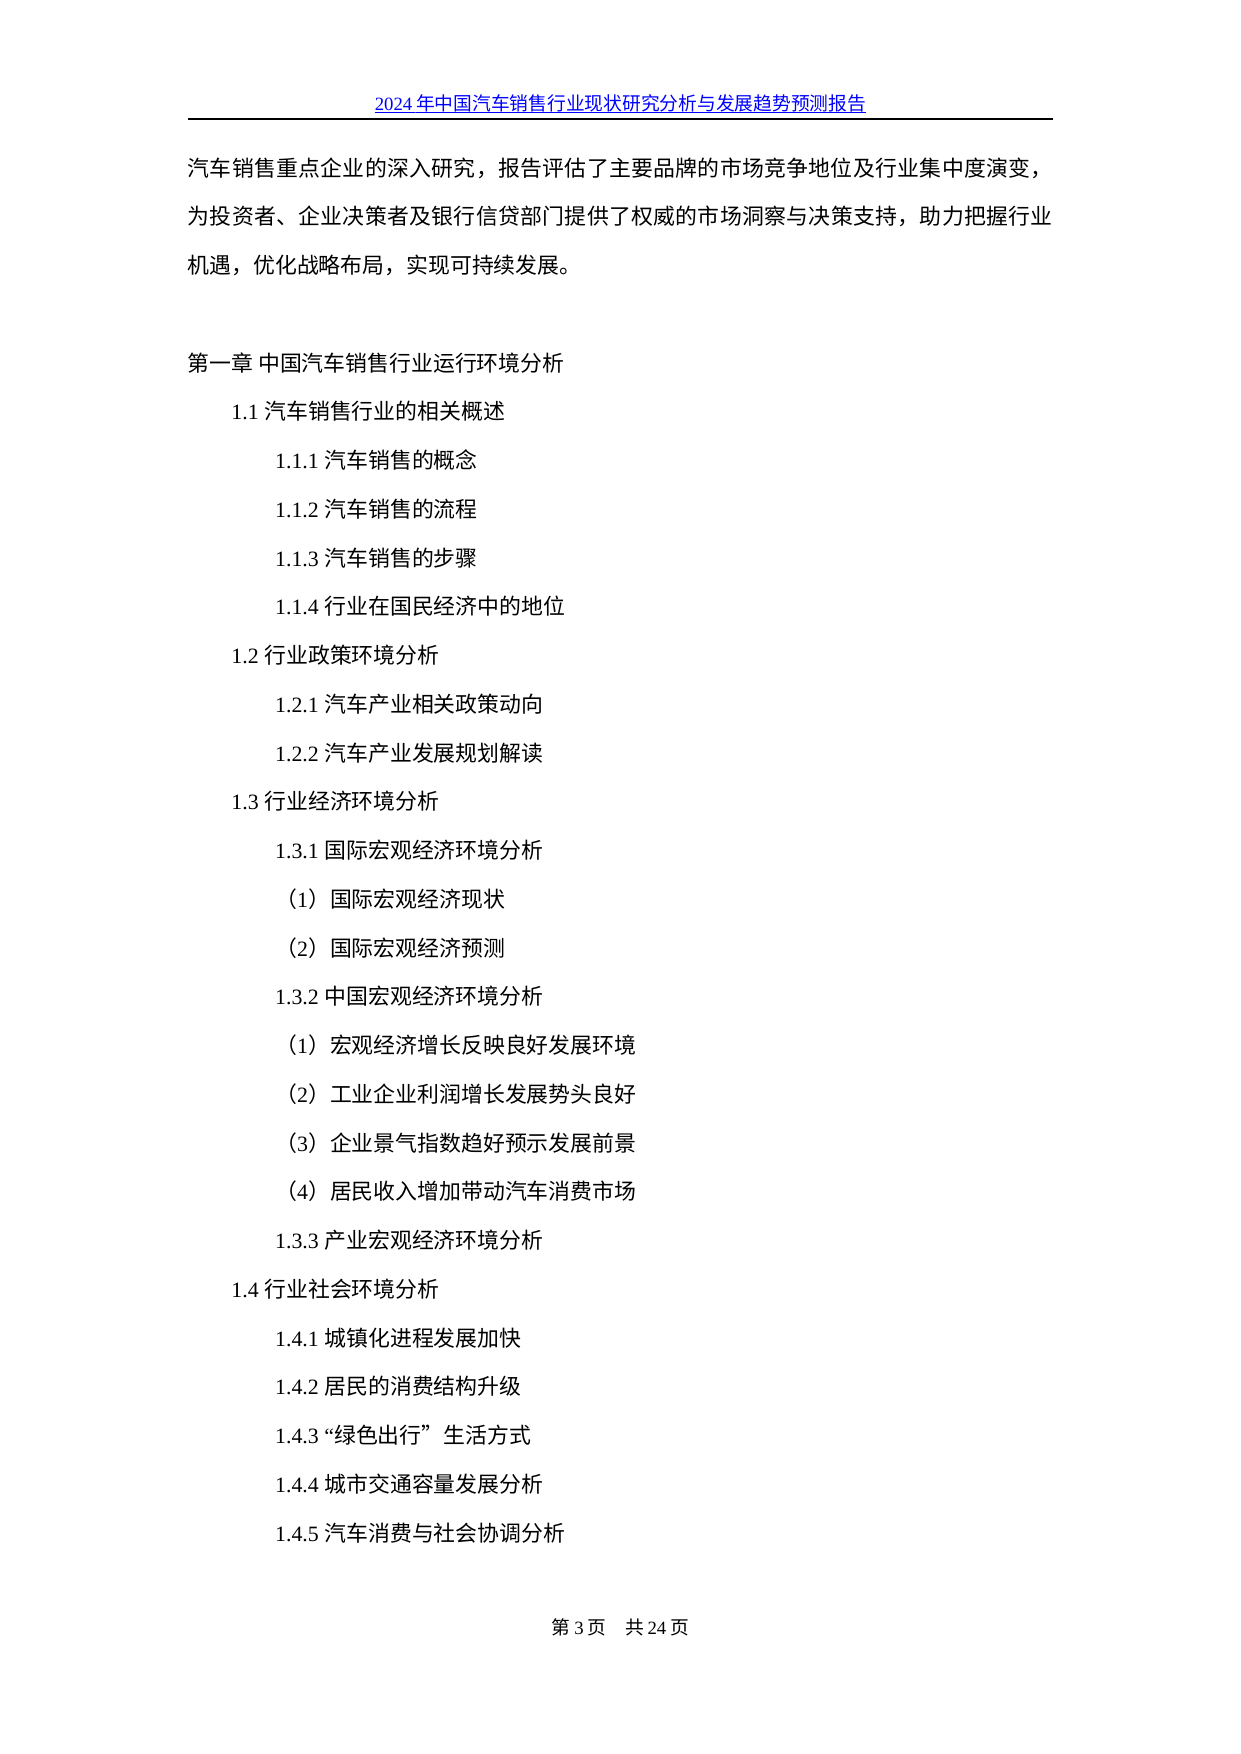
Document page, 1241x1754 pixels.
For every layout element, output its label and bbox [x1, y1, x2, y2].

text [187, 150, 1053, 1548]
